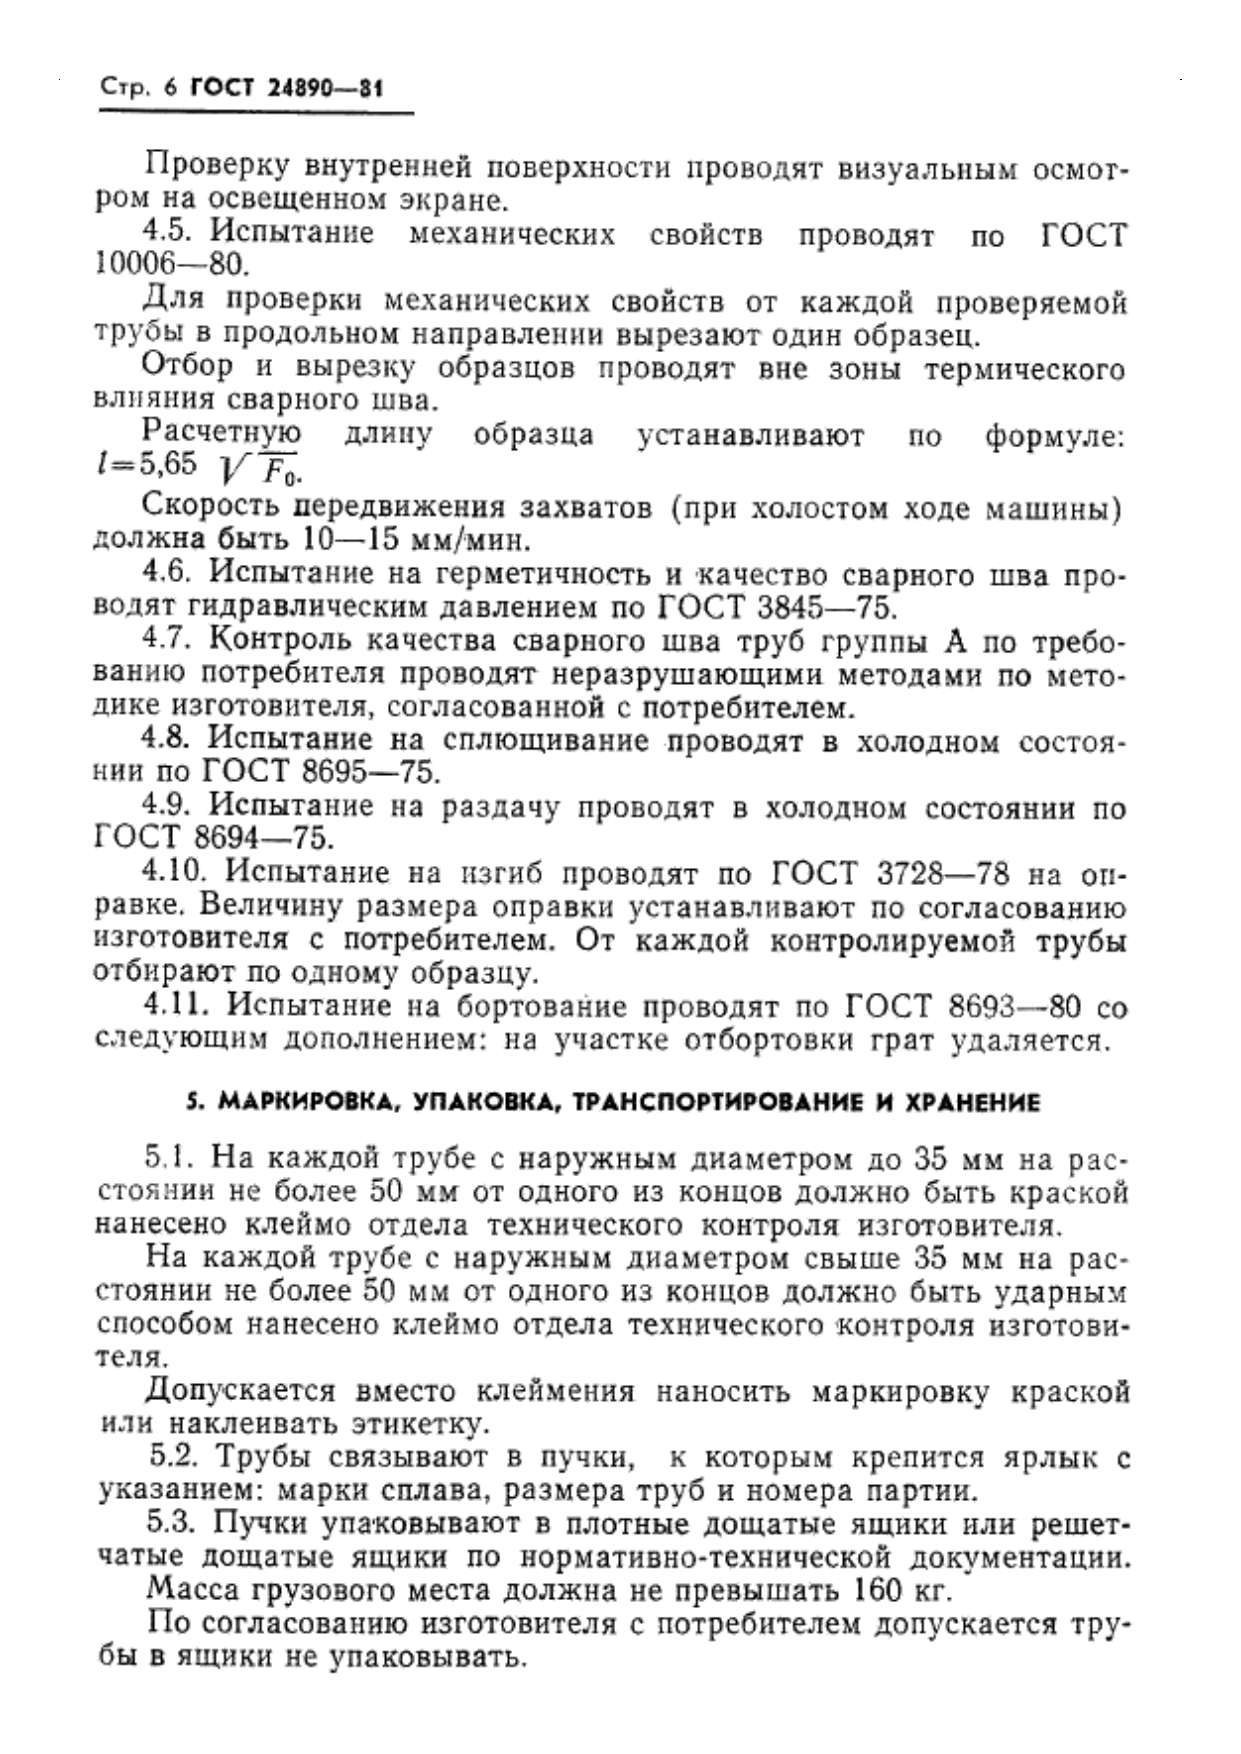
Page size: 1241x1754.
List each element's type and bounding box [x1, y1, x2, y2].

picture [60, 41, 1180, 1707]
